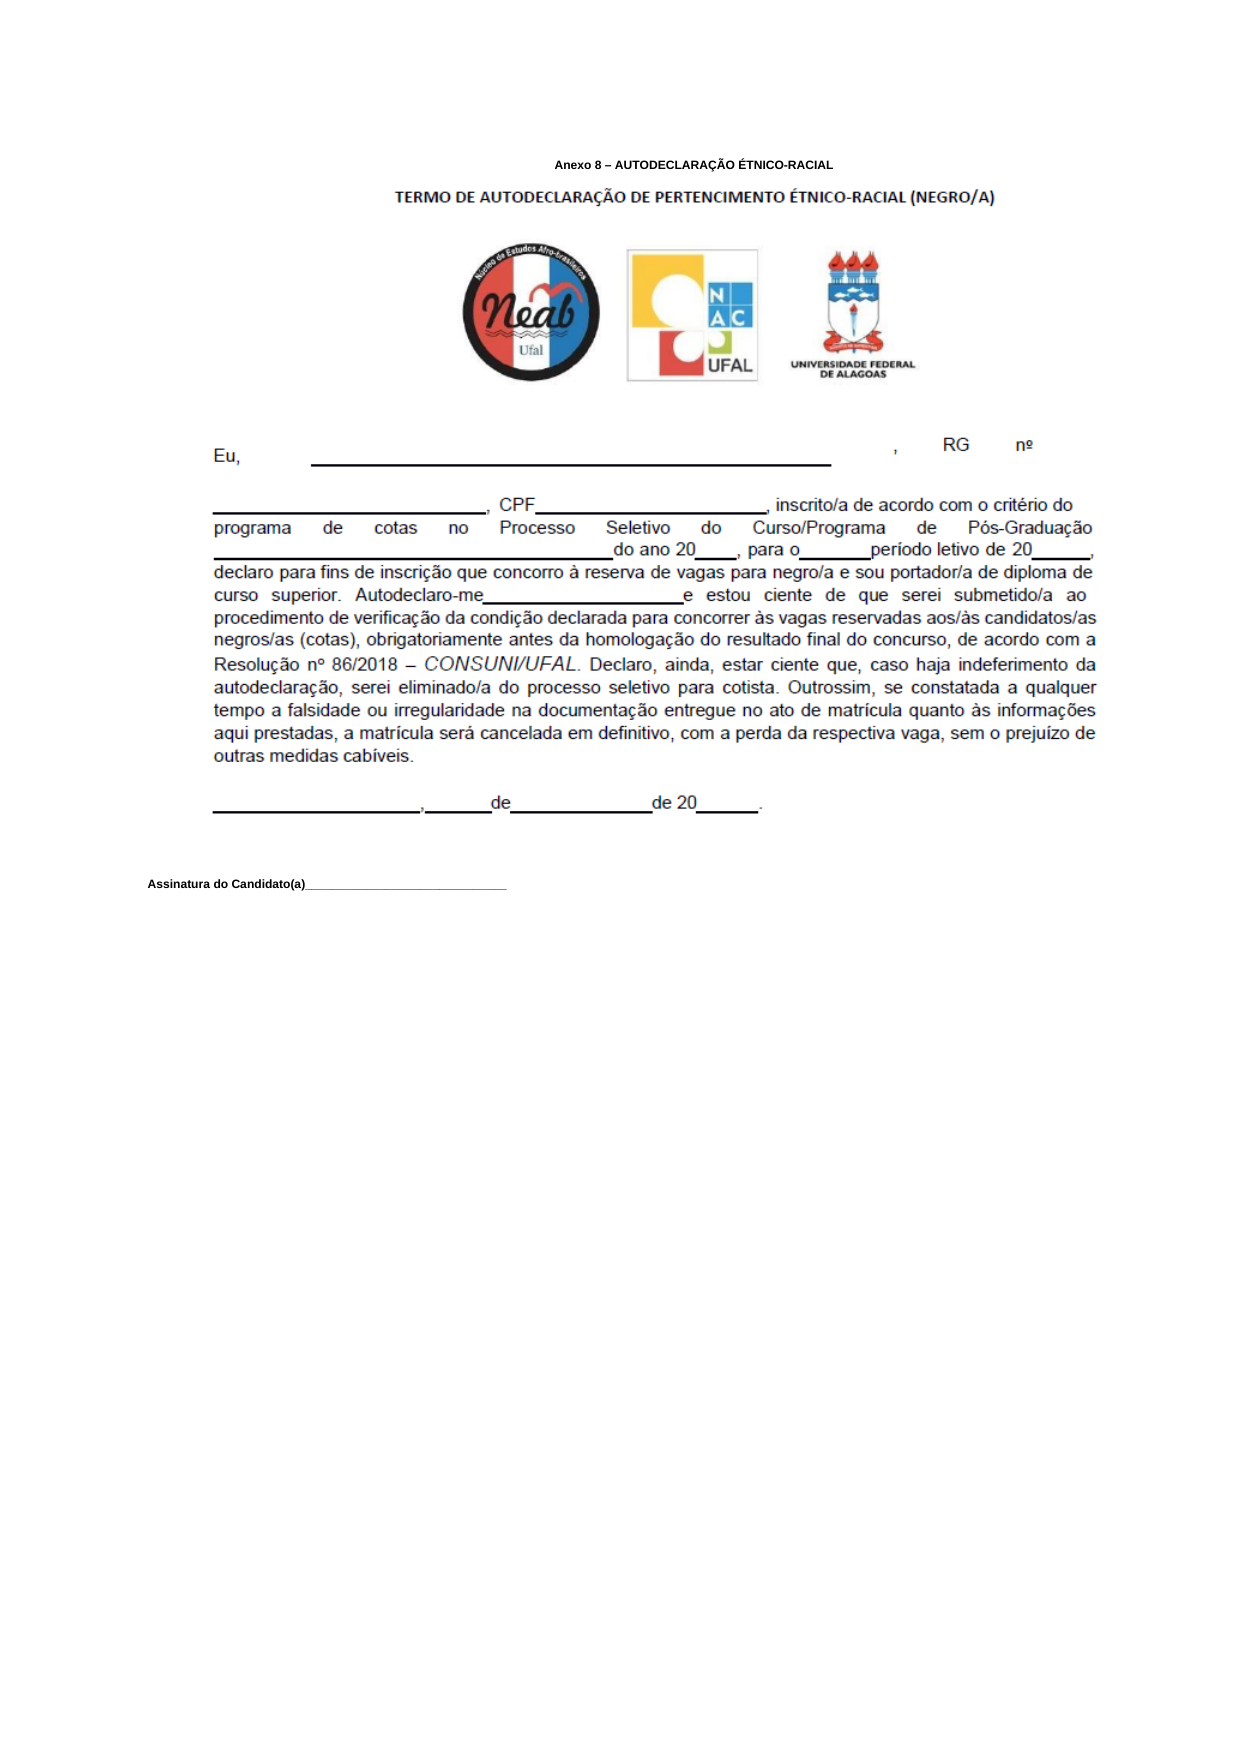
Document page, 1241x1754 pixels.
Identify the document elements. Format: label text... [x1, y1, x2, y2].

text Assinatura do Candidato(a)______________________________ [147, 867, 1167, 891]
picture [184, 175, 1130, 846]
subtitle Anexo 8 – AUTODECLARAÇÃO ÉTNICO-RACIAL [148, 148, 1167, 172]
